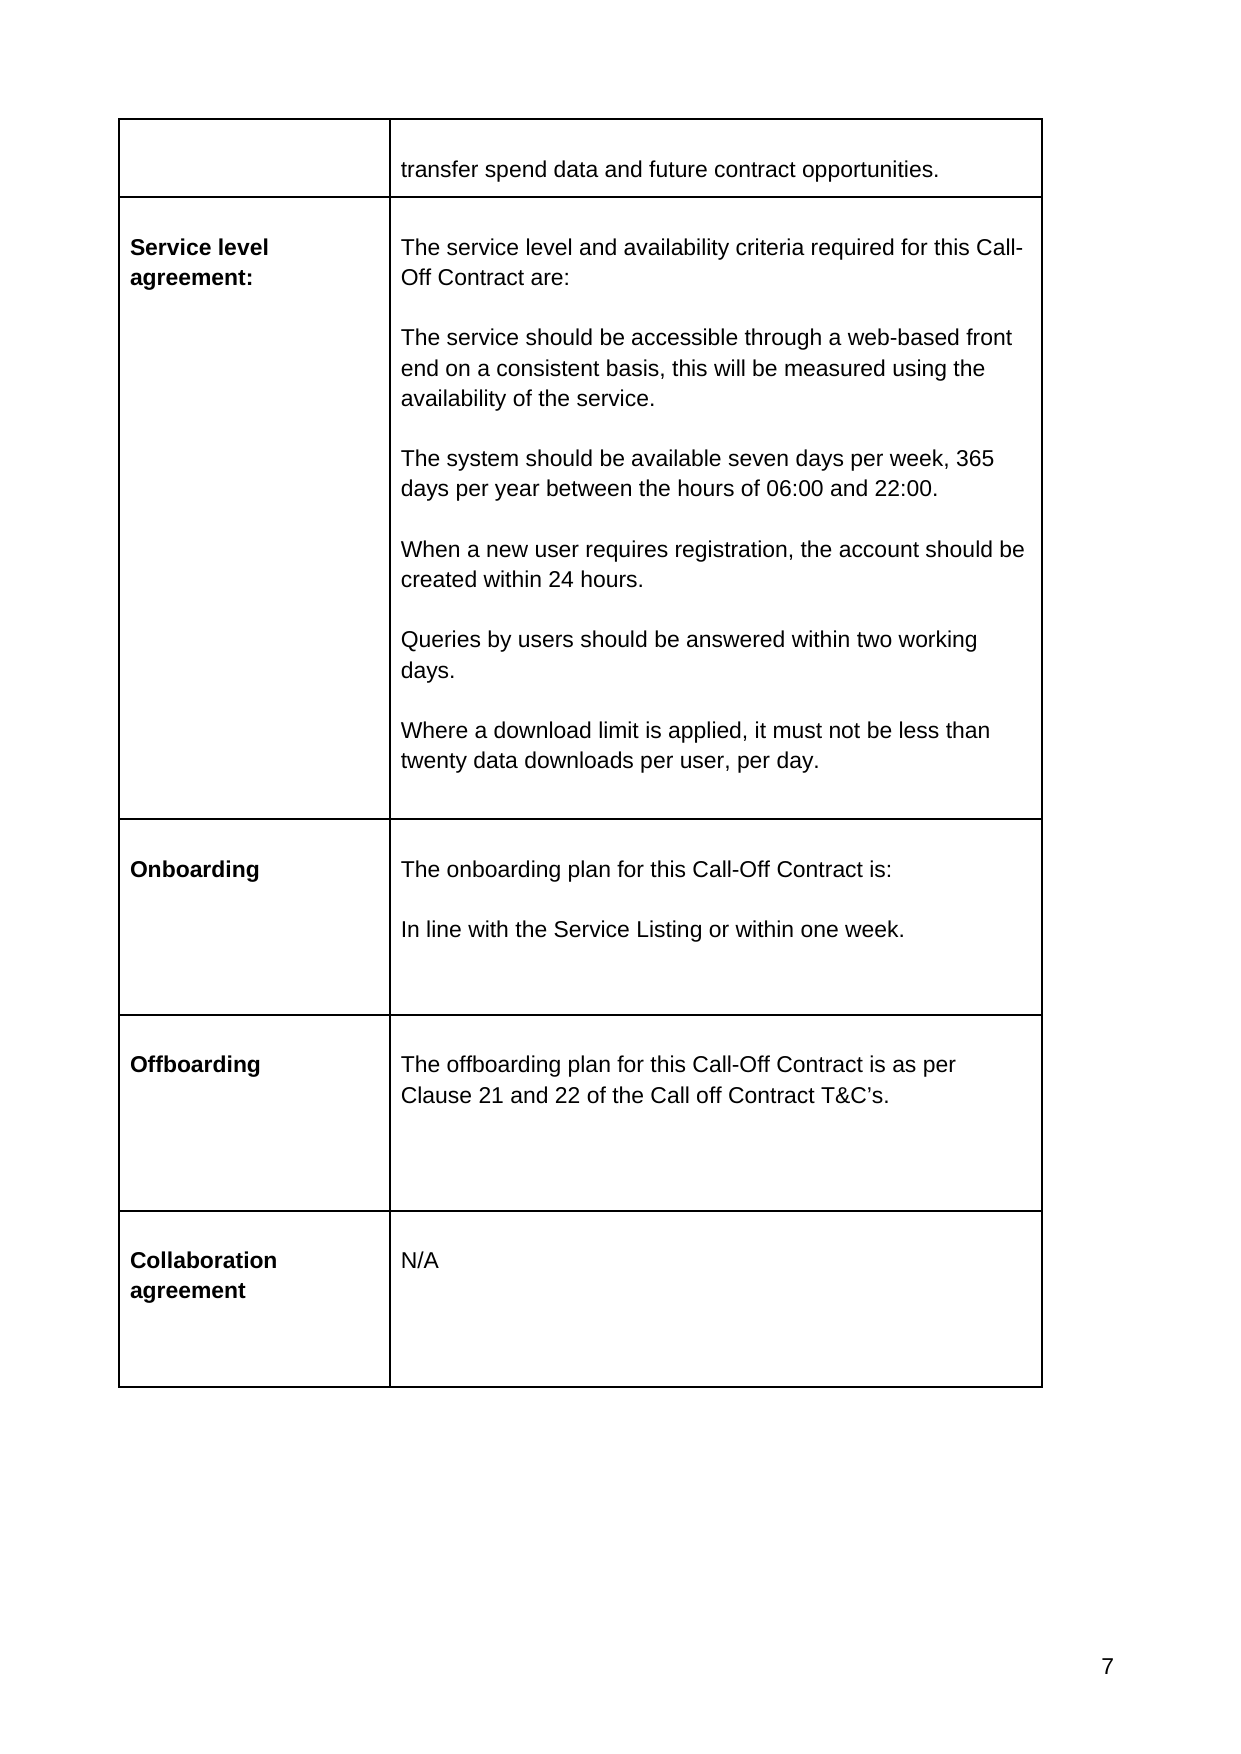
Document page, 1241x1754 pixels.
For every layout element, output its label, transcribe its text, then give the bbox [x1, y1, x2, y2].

table_cell N/A [391, 1212, 1041, 1386]
table_cell The onboarding plan for this Call-Off Contract is: In line with the Service Listing or within one week. [391, 820, 1041, 1014]
table_cell Service level agreement: [120, 198, 389, 818]
table_cell Collaboration agreement [120, 1212, 389, 1386]
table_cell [391, 120, 1041, 196]
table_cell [120, 120, 389, 196]
table_cell The service level and availability criteria required for this Call-Off Contract are: The service should be accessible through a web-based front end on a consistent basis, this will be measured using the availability of the service. The system should be available seven days per week, 365 days per year between the hours of 06:00 and 22:00. When a new user requires registration, the account should be created within 24 hours. Queries by users should be answered within two working days. Where a download limit is applied, it must not be less than twenty data downloads per user, per day. [391, 198, 1041, 818]
table_cell Offboarding [120, 1016, 389, 1210]
table_cell The offboarding plan for this Call-Off Contract is as per Clause 21 and 22 of the Call off Contract T&C’s. [391, 1016, 1041, 1210]
table_cell Onboarding [120, 820, 389, 1014]
